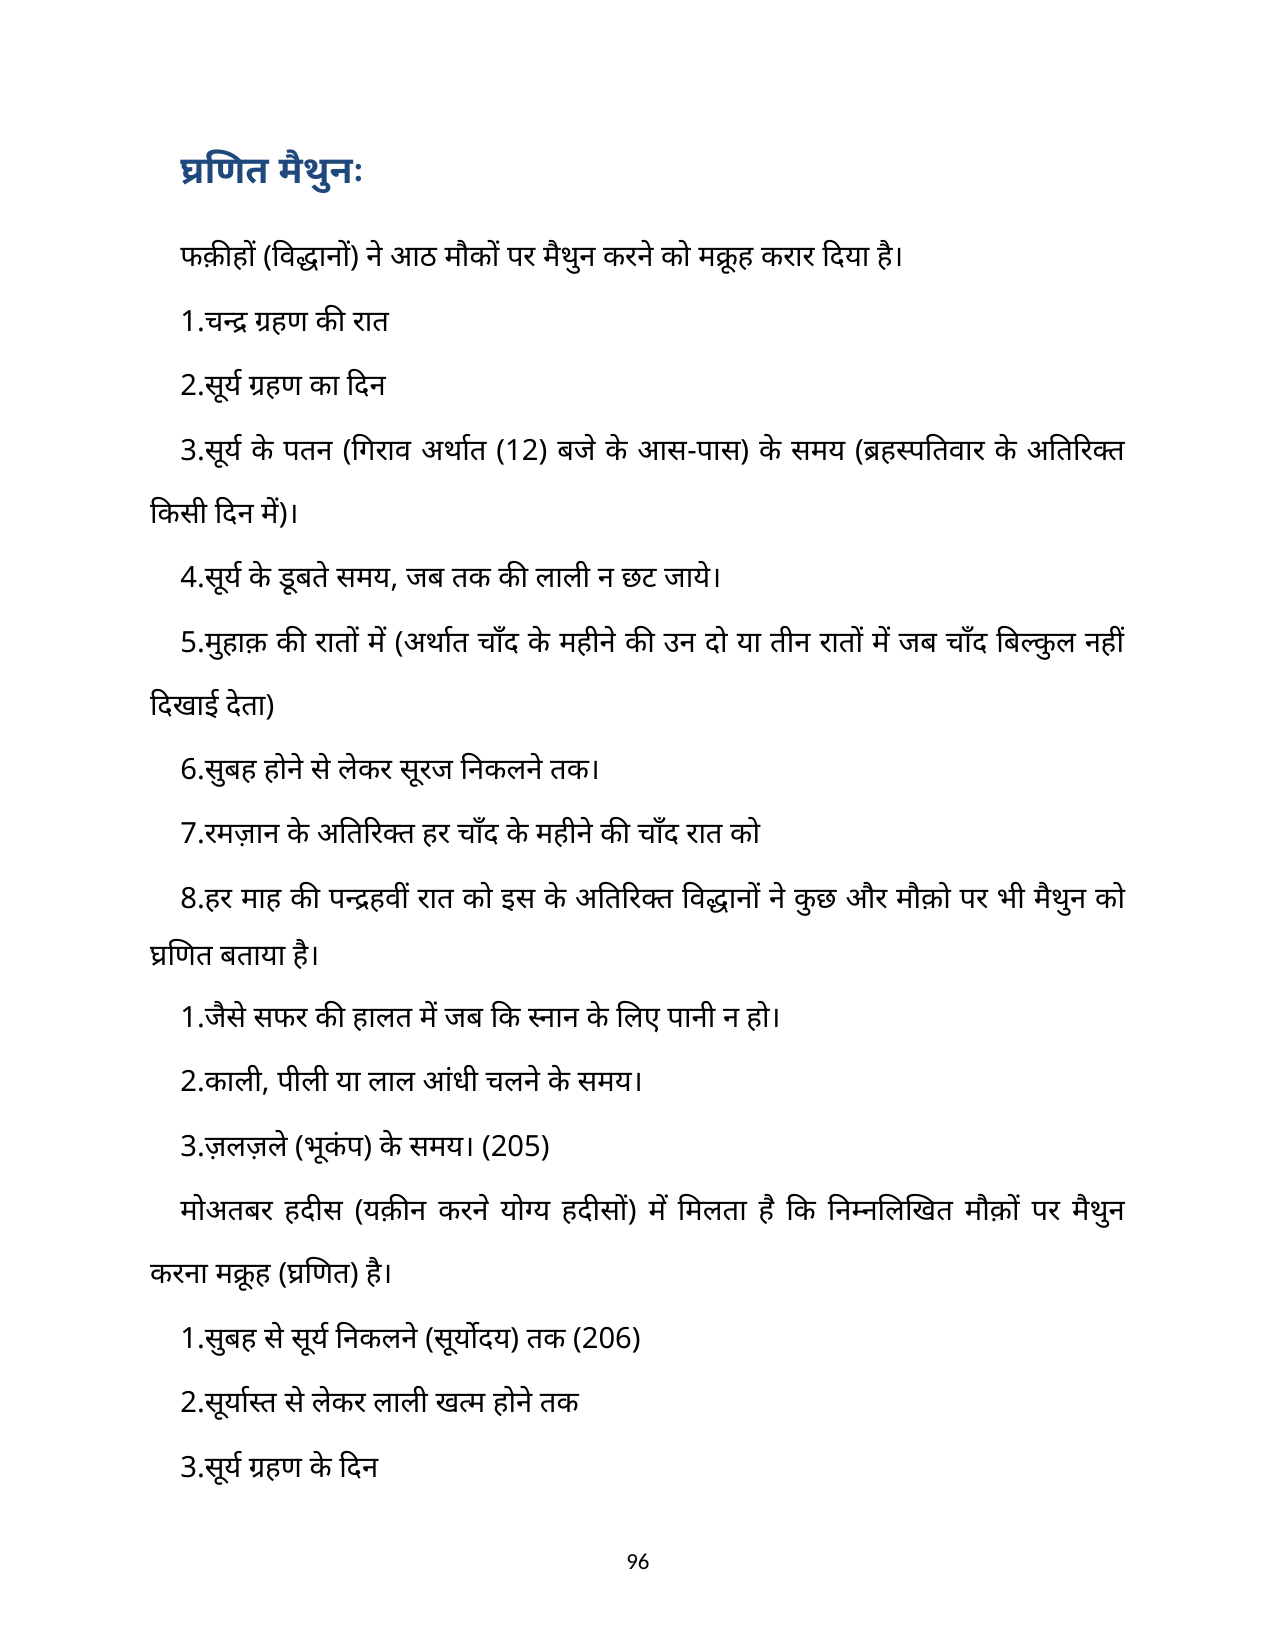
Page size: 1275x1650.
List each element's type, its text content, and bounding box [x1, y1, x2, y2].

text 1.जैसे सफर की हालत में जब कि स्नान के लिए पानी न हो। [150, 996, 1125, 1039]
text 3.ज़लज़ले (भूकंप) के समय। (205) [150, 1125, 1125, 1168]
text 1.सुबह से सूर्य निकलने (सूर्योदय) तक (206) [150, 1317, 1125, 1360]
text 2.काली, पीली या लाल आंधी चलने के समय। [150, 1061, 1125, 1104]
text 1.चन्द्र ग्रहण की रात [150, 300, 1125, 343]
text 6.सुबह होने से लेकर सूरज निकलने तक। [150, 748, 1125, 791]
text 7.रमज़ान के अतिरिक्त हर चाँद के महीने की चाँद रात को [150, 813, 1125, 856]
text 3.सूर्य ग्रहण के दिन [150, 1446, 1125, 1489]
text 8.हर माह की पन्द्रहवीं रात को इस के अतिरिक्त विद्धानों ने कुछ और मौक़ो पर भी मैथुन को घ्रणित बताया है। [150, 877, 1125, 977]
text 2.सूर्य ग्रहण का दिन [150, 365, 1125, 408]
text 3.सूर्य के पतन (गिराव अर्थात (12) बजे के आस-पास) के समय (ब्रहस्पतिवार के अतिरिक्त किसी दिन में)। [150, 429, 1125, 535]
text मोअतबर हदीस (यक़ीन करने योग्य हदीसों) में मिलता है कि निम्नलिखित मौक़ों पर मैथुन करना मक्रूह (घ्रणित) है। [150, 1189, 1125, 1295]
subtitle घ्रणित मैथुनः [150, 150, 1125, 199]
text 2.सूर्यास्त से लेकर लाली खत्म होने तक [150, 1381, 1125, 1424]
text फक़ीहों (विद्धानों) ने आठ मौकों पर मैथुन करने को मक्रूह करार दिया है। [150, 236, 1125, 279]
text 5.मुहाक़ की रातों में (अर्थात चाँद के महीने की उन दो या तीन रातों में जब चाँद बिल्कुल नहीं दिखाई देता) [150, 621, 1125, 727]
text 4.सूर्य के डूबते समय, जब तक की लाली न छट जाये। [150, 556, 1125, 599]
